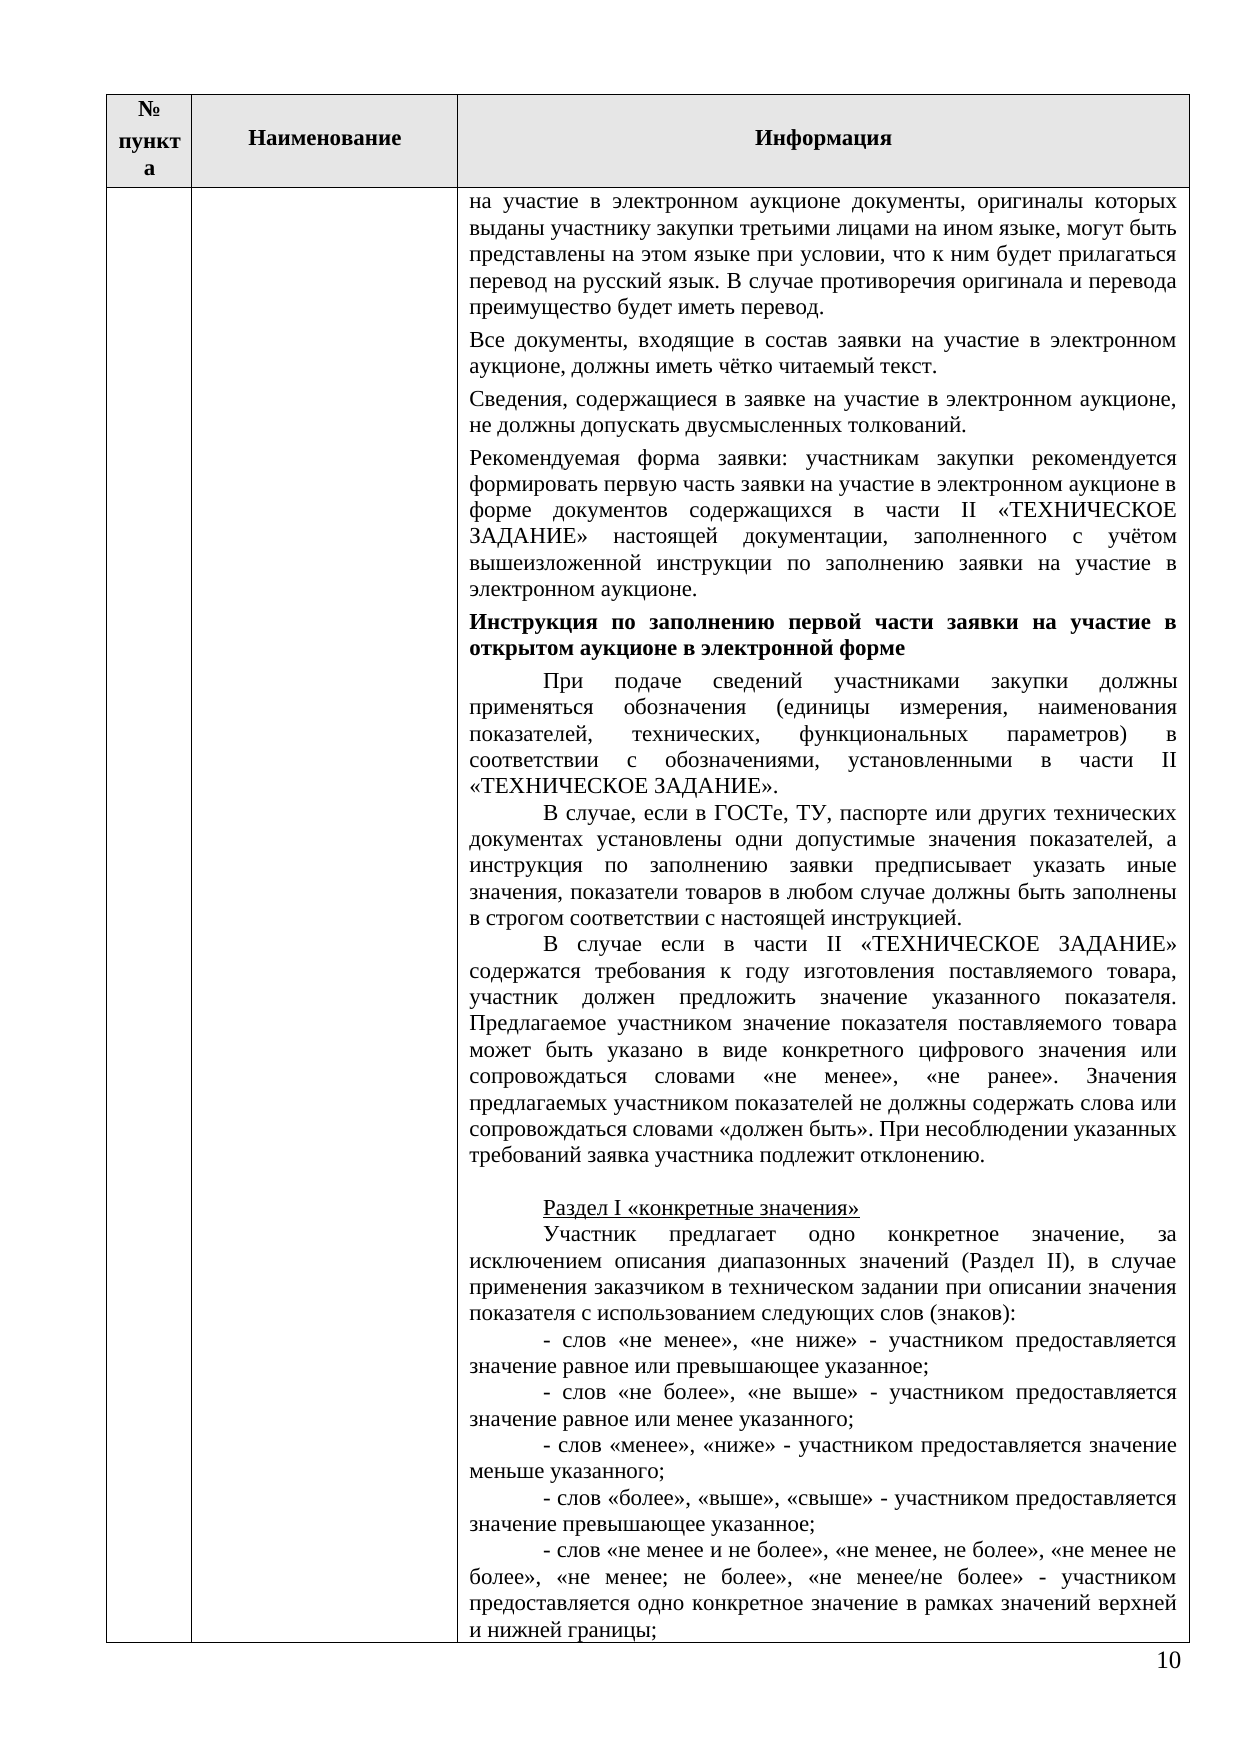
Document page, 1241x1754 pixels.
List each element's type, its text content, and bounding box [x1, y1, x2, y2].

table_cell [107, 188, 191, 1642]
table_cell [458, 188, 1189, 1642]
table_header № пункта [107, 95, 191, 187]
table_header Наименование [192, 95, 457, 187]
table_header Информация [458, 95, 1189, 187]
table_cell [192, 188, 457, 1642]
